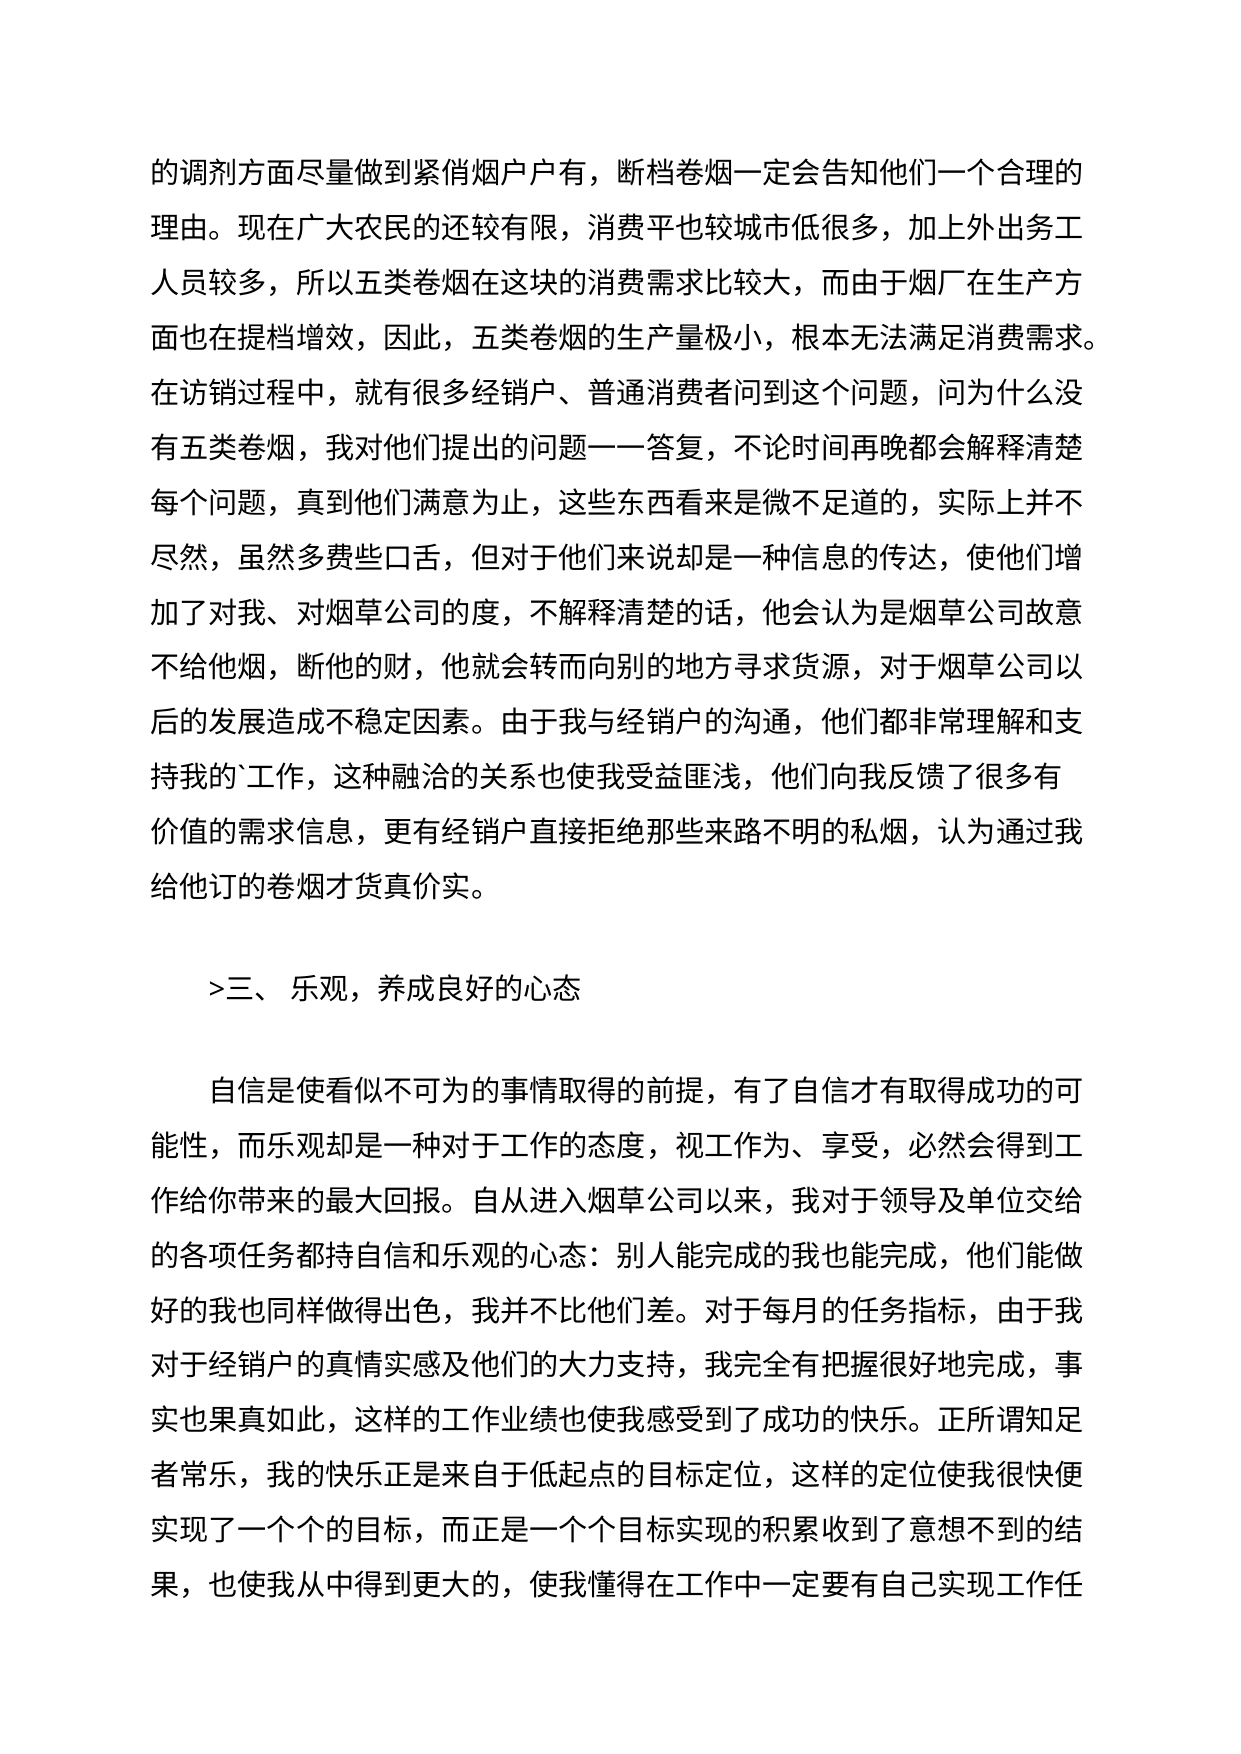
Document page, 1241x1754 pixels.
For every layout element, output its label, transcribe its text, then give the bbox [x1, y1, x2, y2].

text >三、 乐观，养成良好的心态 [150, 966, 1090, 1008]
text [150, 1067, 1090, 1604]
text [150, 150, 1090, 906]
